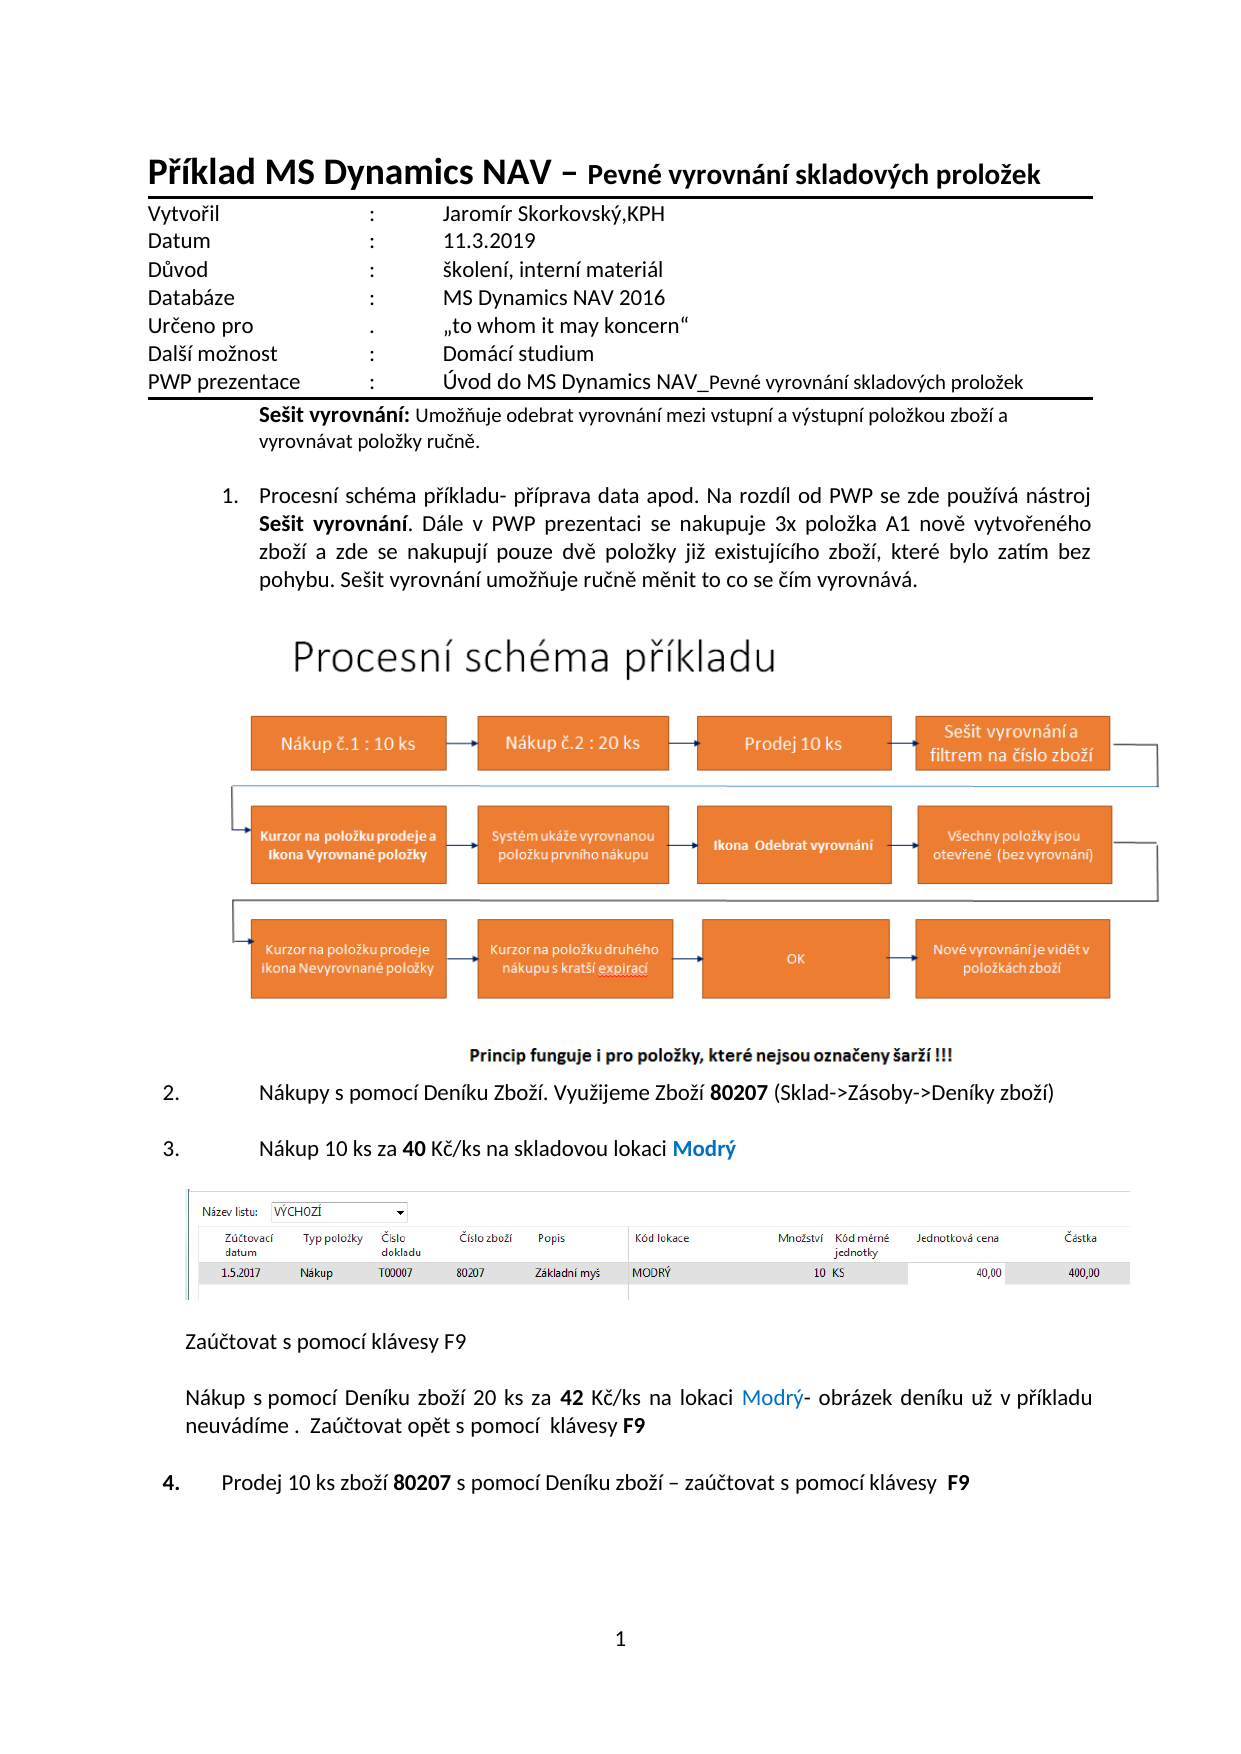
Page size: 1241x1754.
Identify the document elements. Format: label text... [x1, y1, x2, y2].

text Příklad MS Dynamics NAV – Pevné vyrovnání skladových proložek [148, 148, 1093, 196]
text Vytvořil : Jaromír Skorkovský,KPH [148, 199, 1093, 227]
text Datum : 11.3.2019 [148, 227, 1093, 255]
text Nákup s pomocí Deníku zboží 20 ks za 42 Kč/ks na lokaci Modrý- obrázek deníku už v příkladu neuvádíme . Zaúčtovat opět s pomocí klávesy F9 [185, 1383, 1093, 1439]
text Důvod : školení, interní materiál [148, 255, 1093, 283]
text Zaúčtovat s pomocí klávesy F9 [148, 1327, 1093, 1356]
text Databáze : MS Dynamics NAV 2016 [148, 283, 1093, 311]
text Další možnost : Domácí studium [148, 339, 1093, 367]
text PWP prezentace : Úvod do MS Dynamics NAV_Pevné vyrovnání skladových proložek [148, 367, 1093, 397]
text Sešit vyrovnání: Umožňuje odebrat vyrovnání mezi vstupní a výstupní položkou zboží a vyrovnávat položky ručně. [259, 400, 1093, 453]
picture [221, 621, 1167, 1078]
text Určeno pro . „to whom it may koncern“ [148, 311, 1093, 339]
list Procesní schéma příkladu- příprava data apod. Na rozdíl od PWP se zde používá nástroj Sešit vyrovnání. Dále v PWP prezentaci se nakupuje 3x položka A1 nově vytvořeného zboží a zde se nakupují pouze dvě položky již existujícího zboží, které bylo zatím bez pohybu. Sešit vyrovnání umožňuje ručně měnit to co se čím vyrovnává. [221, 481, 1093, 593]
list Nákup 10 ks za 40 Kč/ks na skladovou lokaci Modrý [162, 1134, 1093, 1162]
picture [185, 1189, 1130, 1300]
list Nákupy s pomocí Deníku Zboží. Využijeme Zboží 80207 (Sklad->Zásoby->Deníky zboží) [162, 1078, 1093, 1106]
list Prodej 10 ks zboží 80207 s pomocí Deníku zboží – zaúčtovat s pomocí klávesy F9 [162, 1468, 1093, 1496]
